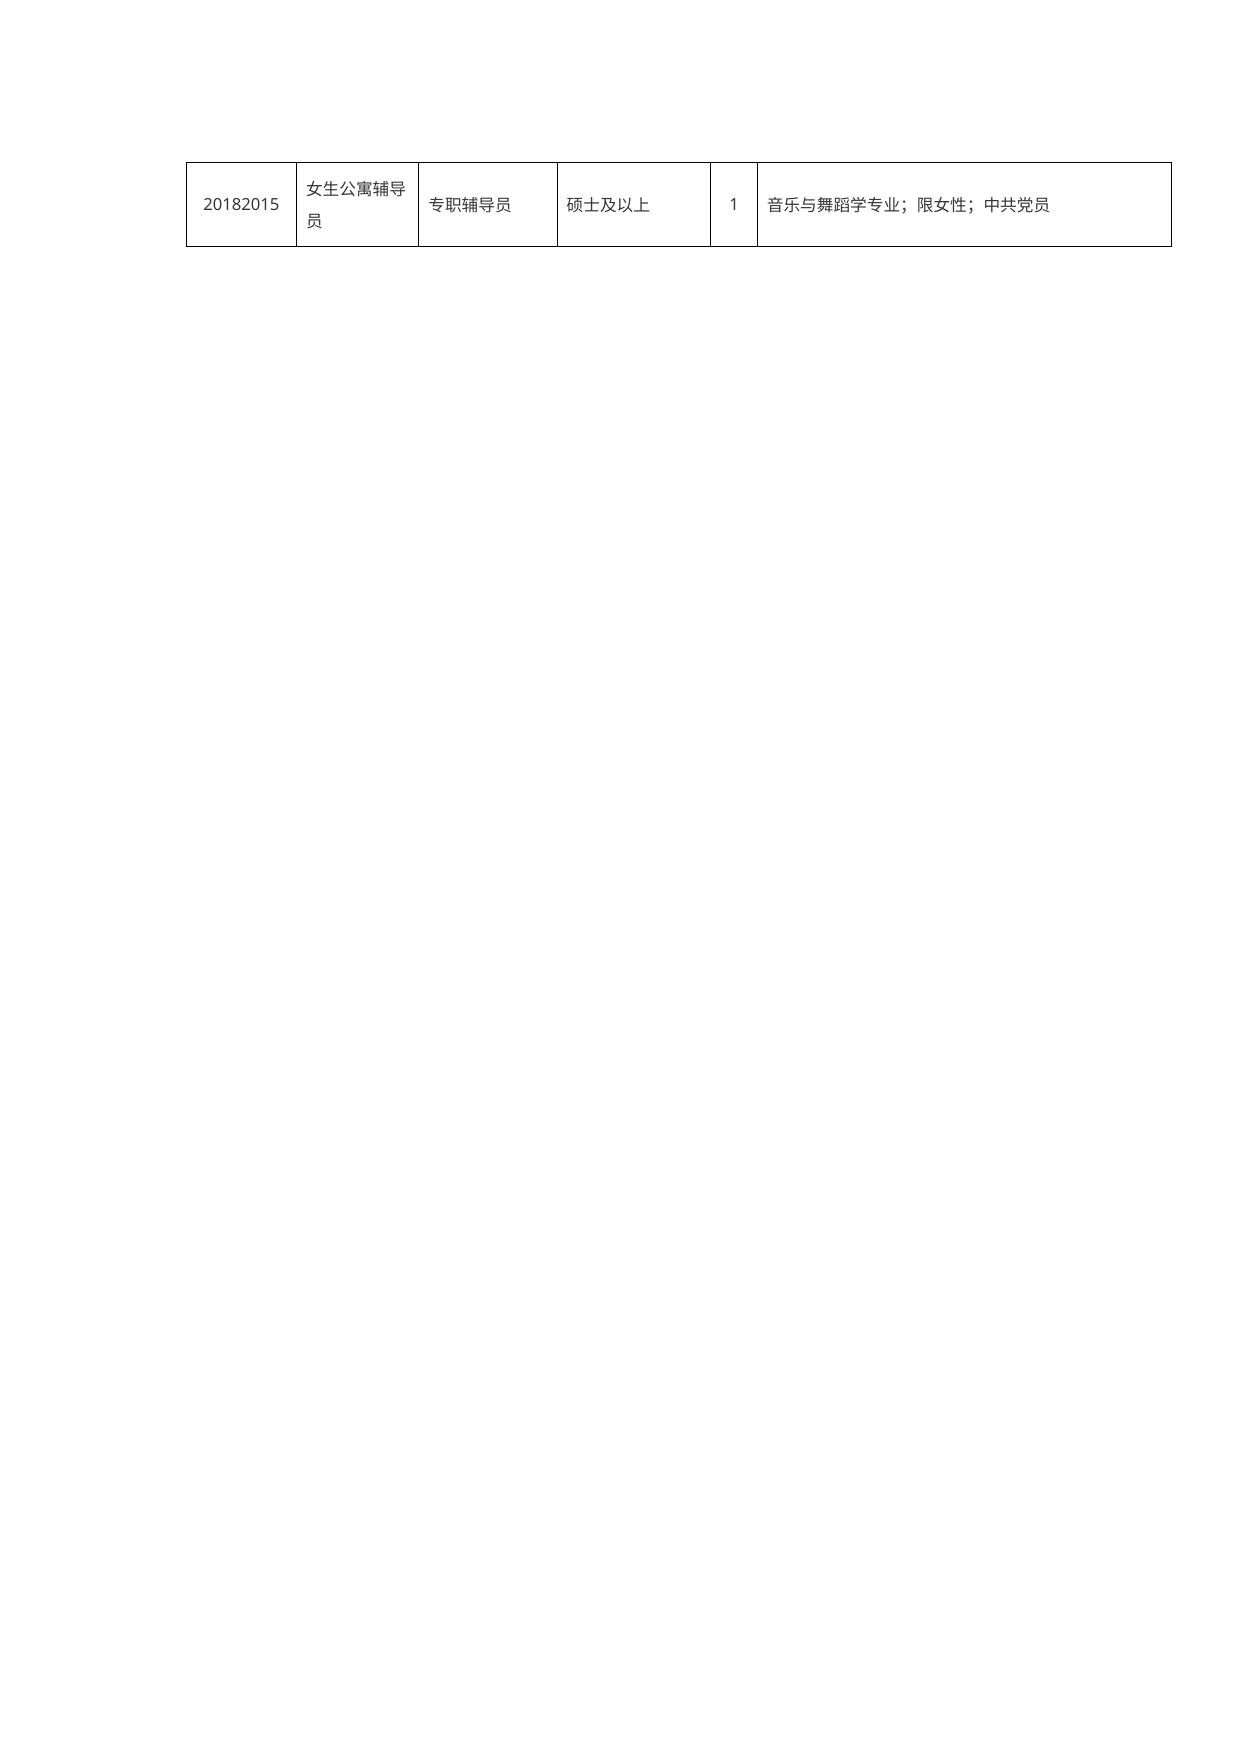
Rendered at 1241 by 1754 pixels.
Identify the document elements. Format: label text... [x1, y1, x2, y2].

table_cell 硕士及以上 [558, 163, 710, 246]
table_cell 1 [711, 163, 757, 246]
table_cell 女生公寓辅导员 [297, 163, 418, 246]
table_cell 音乐与舞蹈学专业；限女性；中共党员 [758, 163, 1171, 246]
table_cell 专职辅导员 [419, 163, 557, 246]
table_cell 20182015 [187, 163, 296, 246]
